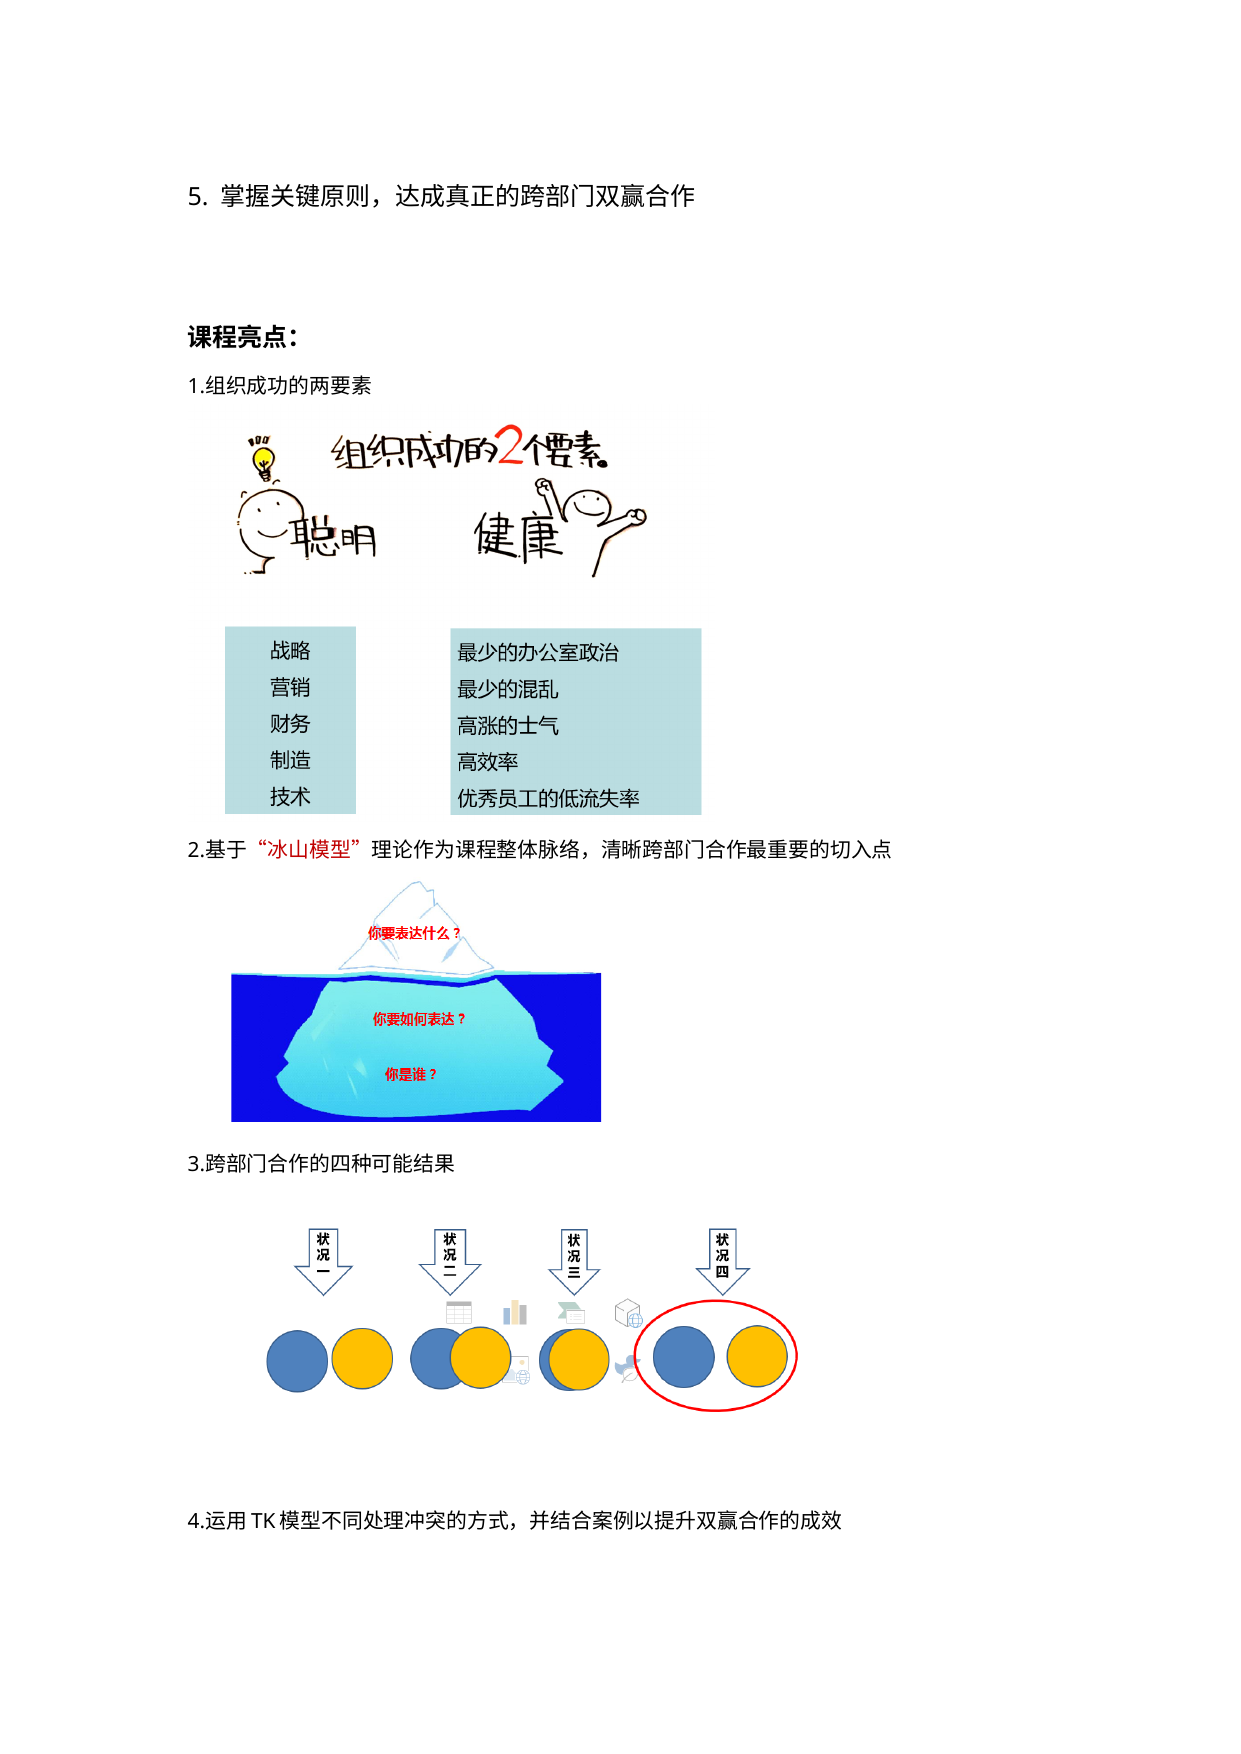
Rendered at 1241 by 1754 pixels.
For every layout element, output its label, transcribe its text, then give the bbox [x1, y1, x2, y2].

picture [231, 869, 602, 1122]
list 3.跨部门合作的四种可能结果 [187, 1146, 1053, 1179]
list 掌握关键原则，达成真正的跨部门双赢合作 [187, 162, 1053, 227]
list 4.运用TK模型不同处理冲突的方式，并结合案例以提升双赢合作的成效 [187, 1503, 1053, 1536]
picture [231, 1193, 837, 1467]
list 课程亮点： [187, 303, 1053, 368]
list 2.基于“冰山模型”理论作为课程整体脉络，清晰跨部门合作最重要的切入点 [187, 832, 1053, 865]
picture [187, 404, 716, 822]
list 1.组织成功的两要素 [187, 368, 1053, 400]
